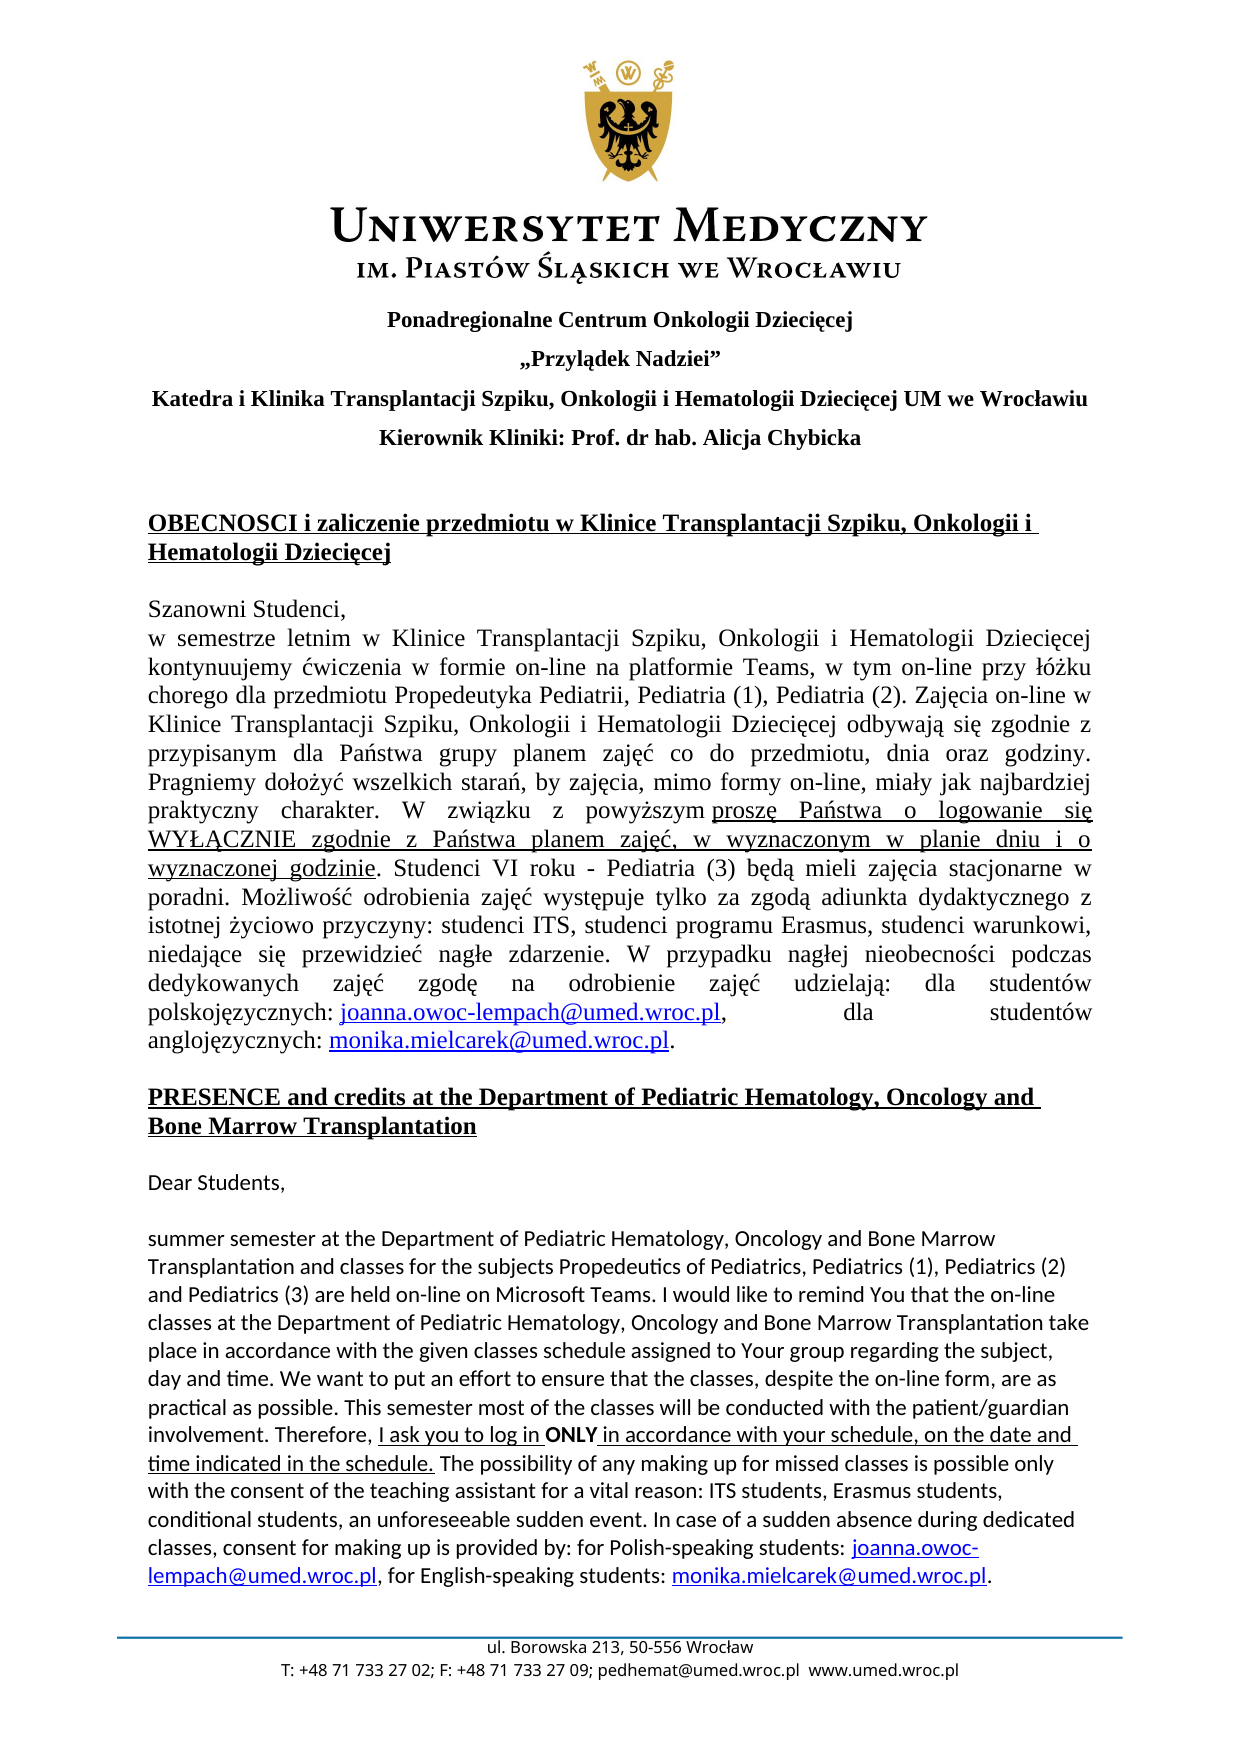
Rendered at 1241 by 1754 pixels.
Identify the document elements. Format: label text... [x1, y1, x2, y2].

picture [285, 41, 956, 292]
text Szanowni Studenci, [148, 594, 1092, 623]
text w semestrze letnim w Klinice Transplantacji Szpiku, Onkologii i Hematologii Dziecięcej kontynuujemy ćwiczenia w formie on-line na platformie Teams, w tym on-line przy łóżku chorego dla przedmiotu Propedeutyka Pediatrii, Pediatria (1), Pediatria (2). Zajęcia on-line w Klinice Transplantacji Szpiku, Onkologii i Hematologii Dziecięcej odbywają się zgodnie z przypisanym dla Państwa grupy planem zajęć co do przedmiotu, dnia oraz godziny. Pragniemy dołożyć wszelkich starań, by zajęcia, mimo formy on-line, miały jak najbardziej praktyczny charakter. W związku z powyższym proszę Państwa o logowanie się WYŁĄCZNIE zgodnie z Państwa planem zajęć, w wyznaczonym w planie dniu i o wyznaczonej godzinie. Studenci VI roku - Pediatria (3) będą mieli zajęcia stacjonarne w poradni. Możliwość odrobienia zajęć występuje tylko za zgodą adiunkta dydaktycznego z istotnej życiowo przyczyny: studenci ITS, studenci programu Erasmus, studenci warunkowi, niedające się przewidzieć nagłe zdarzenie. W przypadku nagłej nieobecności podczas dedykowanych zajęć zgodę na odrobienie zajęć udzielają: dla studentów polskojęzycznych: joanna.owoc-lempach@umed.wroc.pl, dla studentów anglojęzycznych: monika.mielcarek@umed.wroc.pl. [148, 851, 1092, 1054]
text w semestrze letnim w Klinice Transplantacji Szpiku, Onkologii i Hematologii Dziecięcej kontynuujemy ćwiczenia w formie on-line na platformie Teams, w tym on-line przy łóżku chorego dla przedmiotu Propedeutyka Pediatrii, Pediatria (1), Pediatria (2). Zajęcia on-line w Klinice Transplantacji Szpiku, Onkologii i Hematologii Dziecięcej odbywają się zgodnie z przypisanym dla Państwa grupy planem zajęć co do przedmiotu, dnia oraz godziny. Pragniemy dołożyć wszelkich starań, by zajęcia, mimo formy on-line, miały jak najbardziej praktyczny charakter. W związku z powyższym proszę Państwa o logowanie się WYŁĄCZNIE zgodnie z Państwa planem zajęć, w wyznaczonym w planie dniu i o wyznaczonej godzinie. Studenci VI roku - Pediatria (3) będą mieli zajęcia stacjonarne w poradni. Możliwość odrobienia zajęć występuje tylko za zgodą adiunkta dydaktycznego z istotnej życiowo przyczyny: studenci ITS, studenci programu Erasmus, studenci warunkowi, niedające się przewidzieć nagłe zdarzenie. W przypadku nagłej nieobecności podczas dedykowanych zajęć zgodę na odrobienie zajęć udzielają: dla studentów polskojęzycznych: joanna.owoc-lempach@umed.wroc.pl, dla studentów anglojęzycznych: monika.mielcarek@umed.wroc.pl. [148, 623, 1092, 849]
text PRESENCE and credits at the Department of Pediatric Hematology, Oncology and Bone Marrow Transplantation [148, 1082, 1092, 1140]
text OBECNOSCI i zaliczenie przedmiotu w Klinice Transplantacji Szpiku, Onkologii i Hematologii Dziecięcej [148, 508, 1092, 565]
